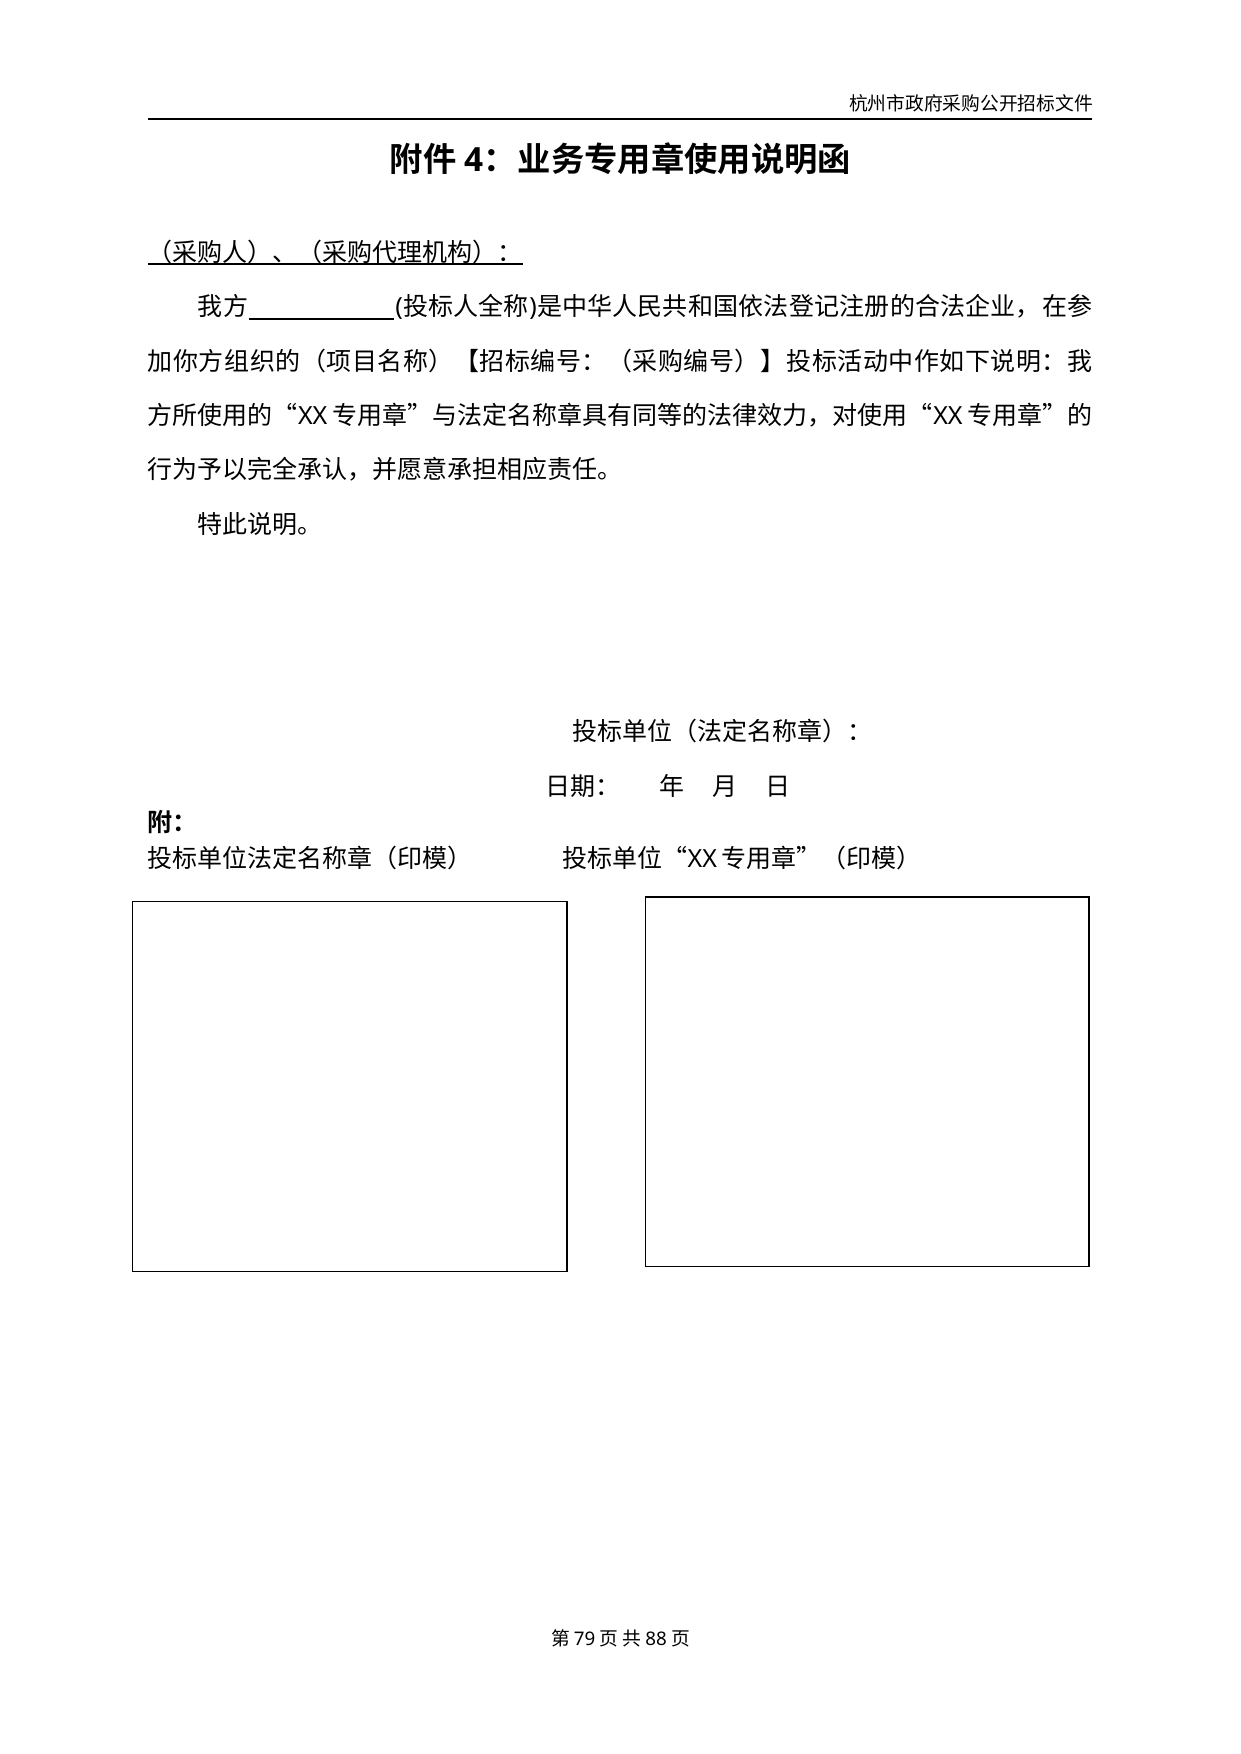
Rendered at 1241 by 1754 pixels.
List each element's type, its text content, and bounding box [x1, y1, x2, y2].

text 我方 (投标人全称)是中华人民共和国依法登记注册的合法企业，在参加你方组织的（项目名称）【招标编号：（采购编号）】投标活动中作如下说明：我方所使用的“XX专用章”与法定名称章具有同等的法律效力，对使用“XX专用章”的行为予以完全承认，并愿意承担相应责任。 [148, 287, 1092, 486]
text 附件4：业务专用章使用说明函 [148, 133, 1092, 181]
text 投标单位法定名称章（印模） 投标单位“XX专用章”（印模） [148, 839, 1092, 875]
text 日期： 年 月 日 [148, 766, 942, 802]
text 投标单位（法定名称章）： [148, 712, 1042, 748]
text 特此说明。 [148, 504, 1092, 541]
text 附： [148, 802, 1092, 839]
text （采购人）、（采购代理机构）： [148, 232, 1092, 269]
